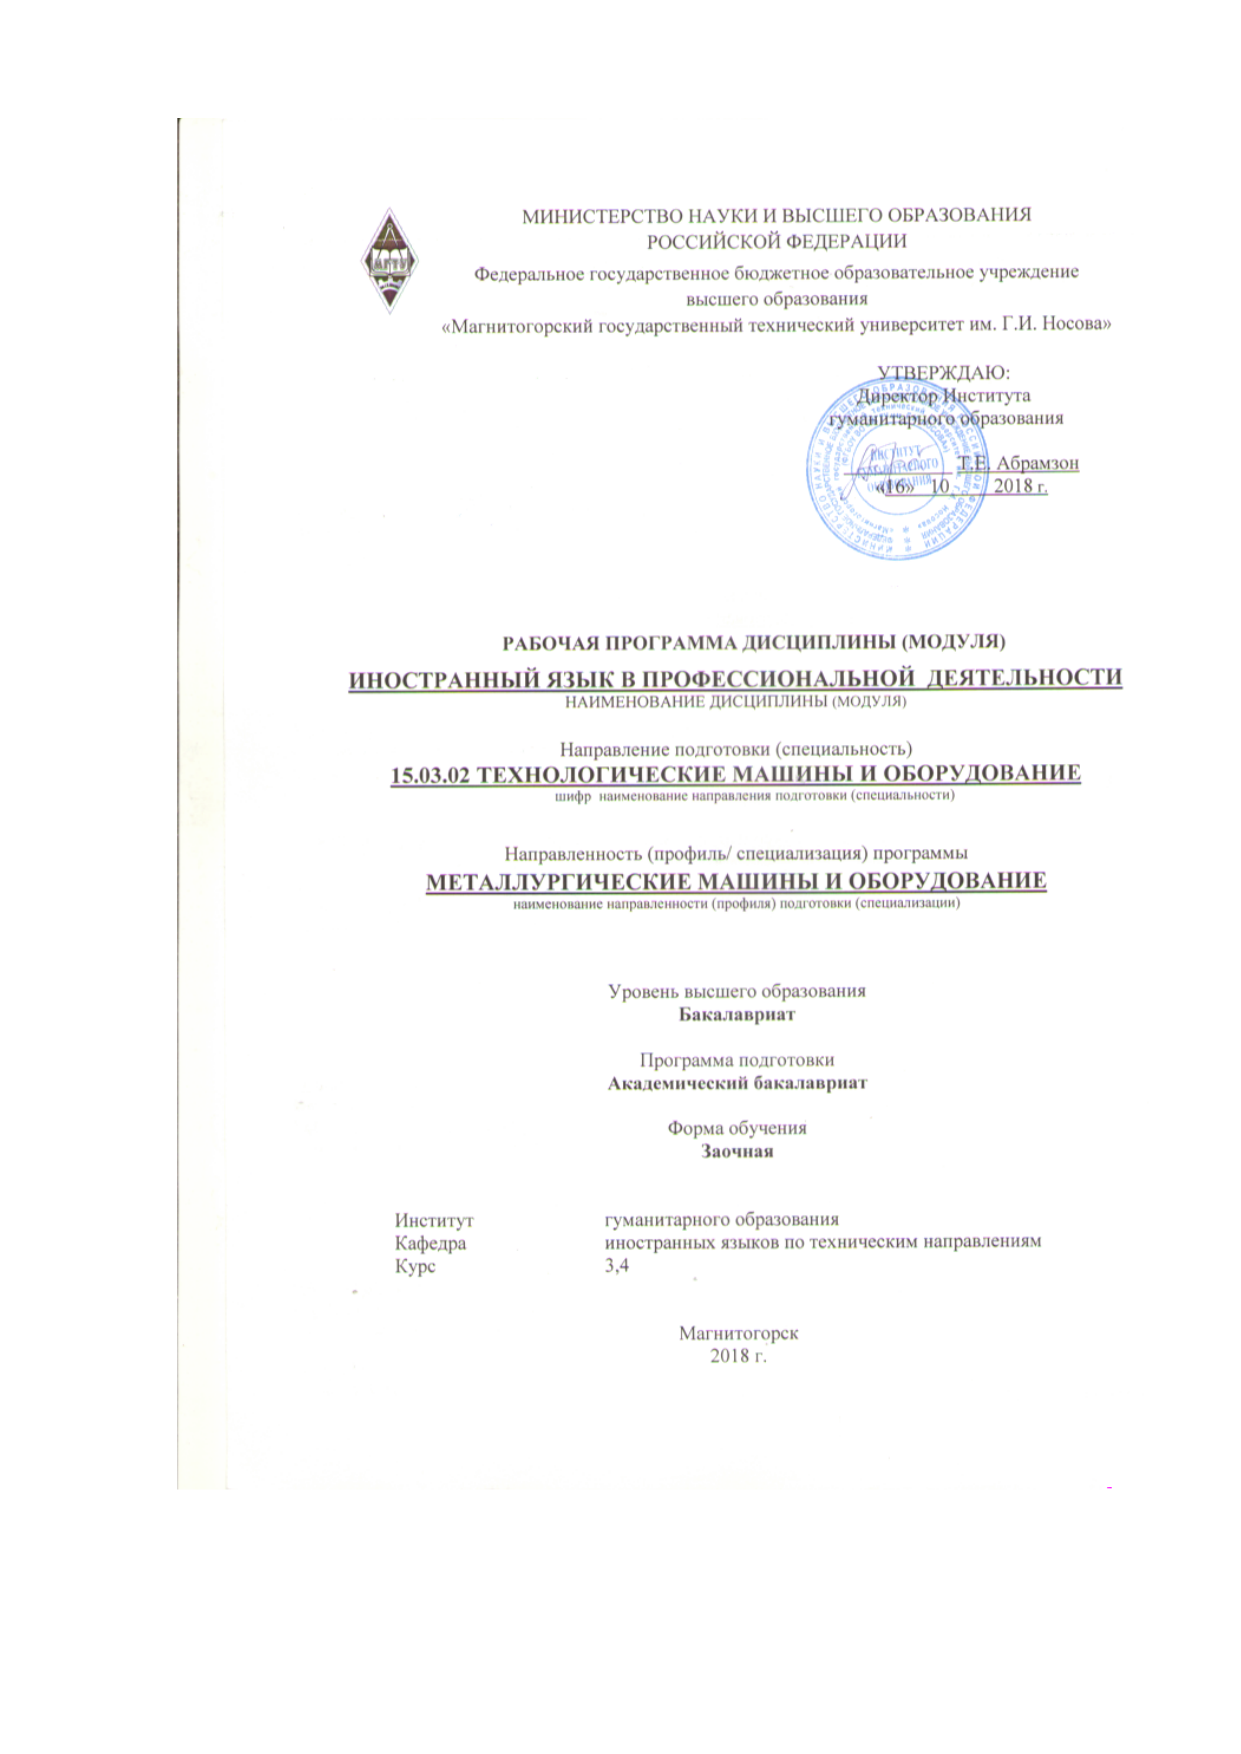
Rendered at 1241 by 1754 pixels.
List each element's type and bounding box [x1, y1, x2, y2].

picture [177, 118, 1152, 1499]
